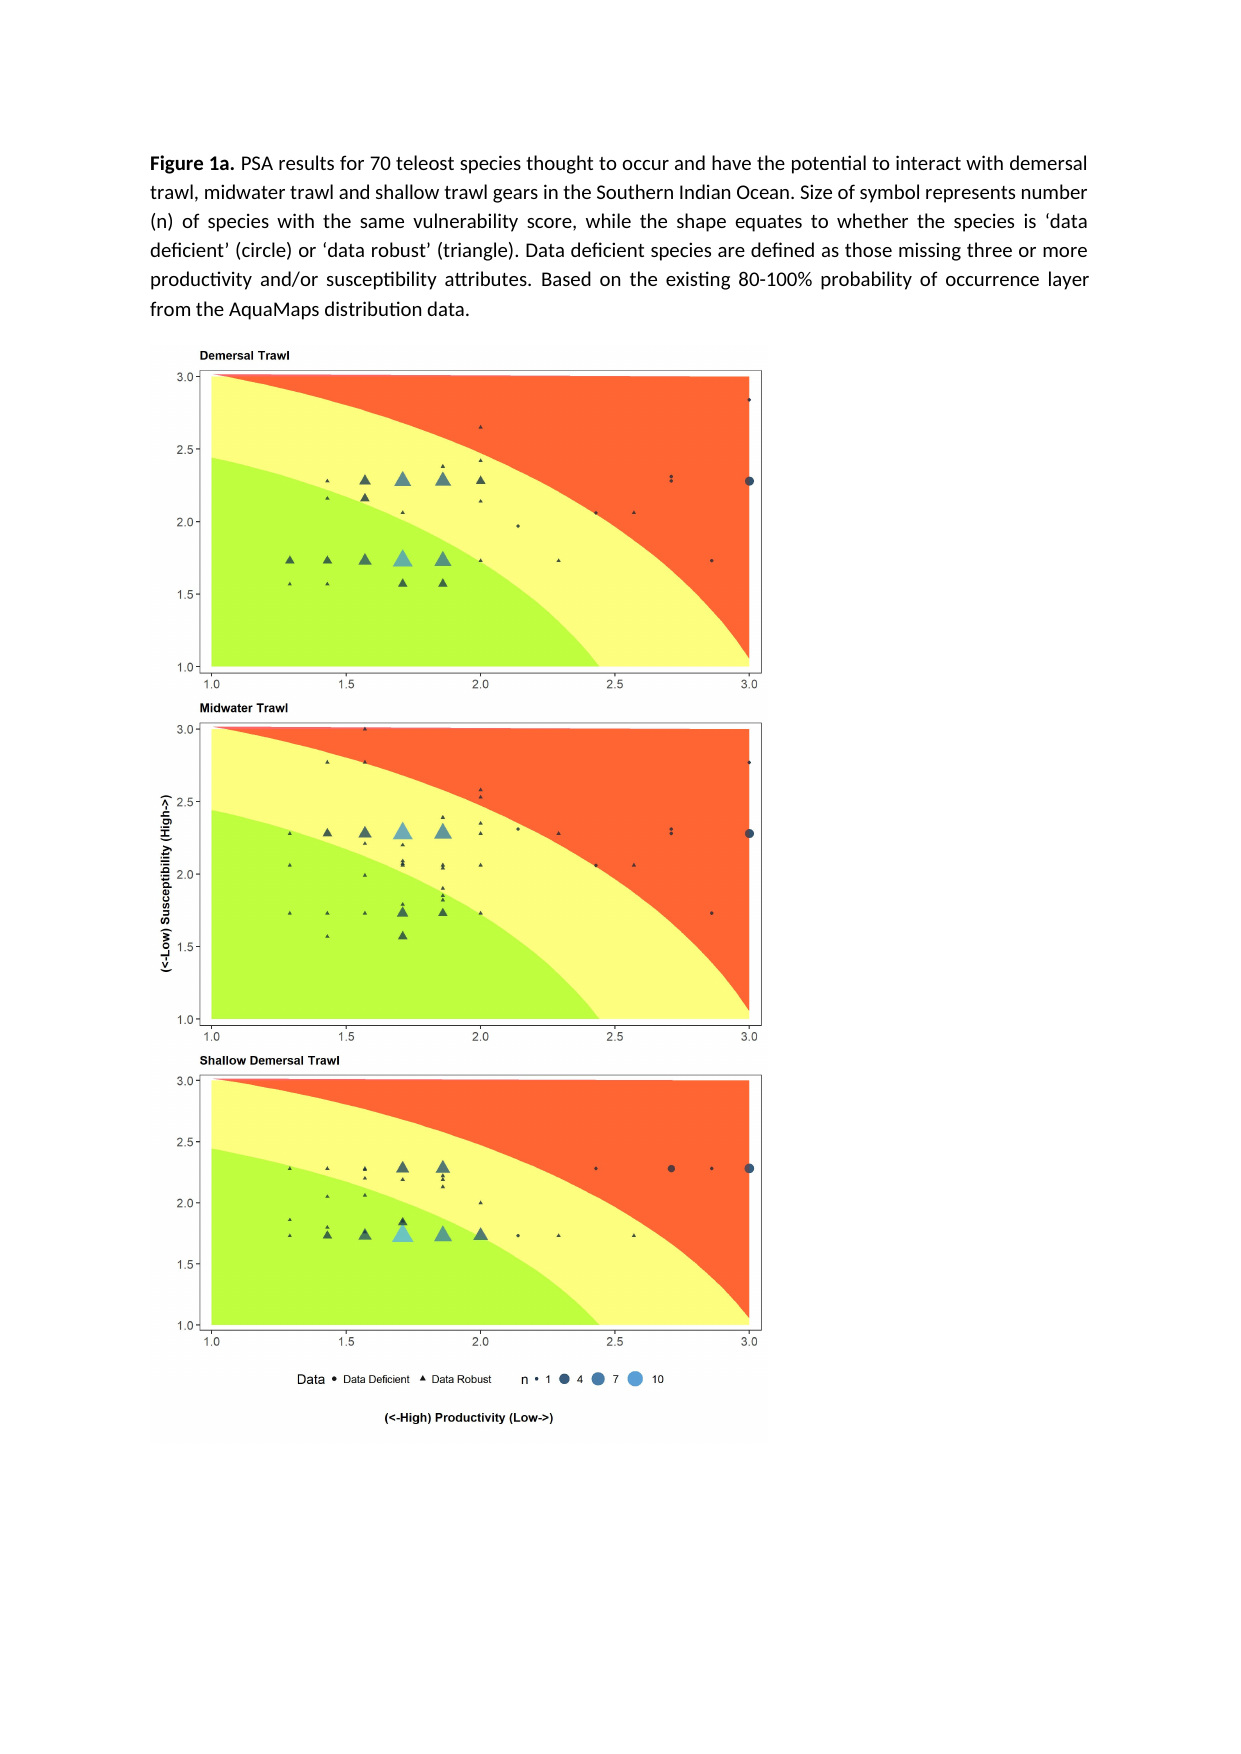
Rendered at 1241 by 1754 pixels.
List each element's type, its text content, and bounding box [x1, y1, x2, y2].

picture [150, 345, 768, 1444]
text Figure 1a. PSA results for 70 teleost species thought to occur and have the potential to interact with demersal trawl, midwater trawl and shallow trawl gears in the Southern Indian Ocean. Size of symbol represents number (n) of species with the same vulnerability score, while the shape equates to whether the species is ‘data deficient’ (circle) or ‘data robust’ (triangle). Data deficient species are defined as those missing three or more productivity and/or susceptibility attributes. Based on the existing 80-100% probability of occurrence layer from the AquaMaps distribution data. [150, 150, 1090, 321]
